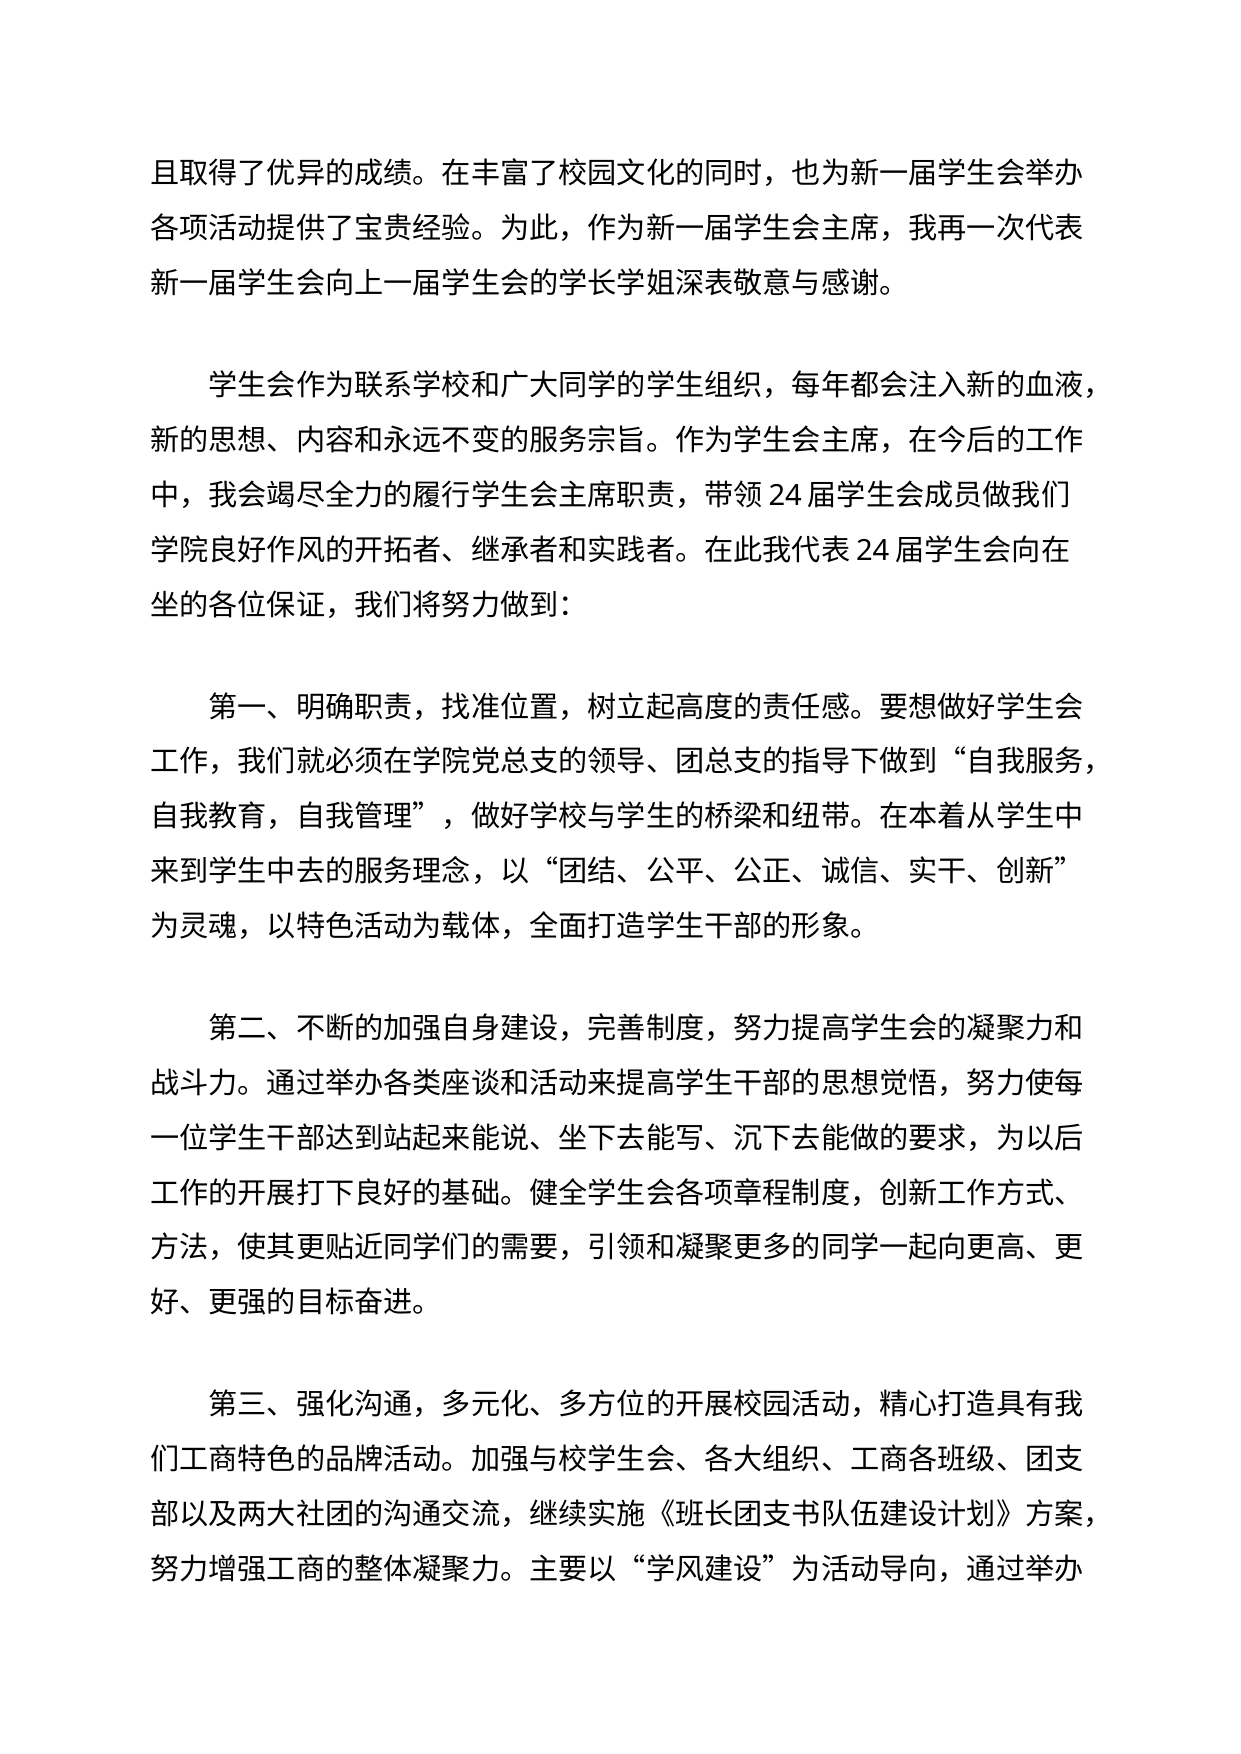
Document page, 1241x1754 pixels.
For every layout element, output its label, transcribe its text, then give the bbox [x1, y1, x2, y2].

text 学生会作为联系学校和广大同学的学生组织，每年都会注入新的血液，新的思想、内容和永远不变的服务宗旨。作为学生会主席，在今后的工作中，我会竭尽全力的履行学生会主席职责，带领24届学生会成员做我们学院良好作风的开拓者、继承者和实践者。在此我代表24届学生会向在坐的各位保证，我们将努力做到： [150, 362, 1090, 624]
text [150, 150, 1090, 302]
text 第一、明确职责，找准位置，树立起高度的责任感。要想做好学生会工作，我们就必须在学院党总支的领导、团总支的指导下做到“自我服务，自我教育，自我管理”，做好学校与学生的桥梁和纽带。在本着从学生中来到学生中去的服务理念，以“团结、公平、公正、诚信、实干、创新”为灵魂，以特色活动为载体，全面打造学生干部的形象。 [150, 683, 1090, 945]
text 第二、不断的加强自身建设，完善制度，努力提高学生会的凝聚力和战斗力。通过举办各类座谈和活动来提高学生干部的思想觉悟，努力使每一位学生干部达到站起来能说、坐下去能写、沉下去能做的要求，为以后工作的开展打下良好的基础。健全学生会各项章程制度，创新工作方式、方法，使其更贴近同学们的需要，引领和凝聚更多的同学一起向更高、更好、更强的目标奋进。 [150, 1004, 1090, 1321]
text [150, 1381, 1090, 1588]
